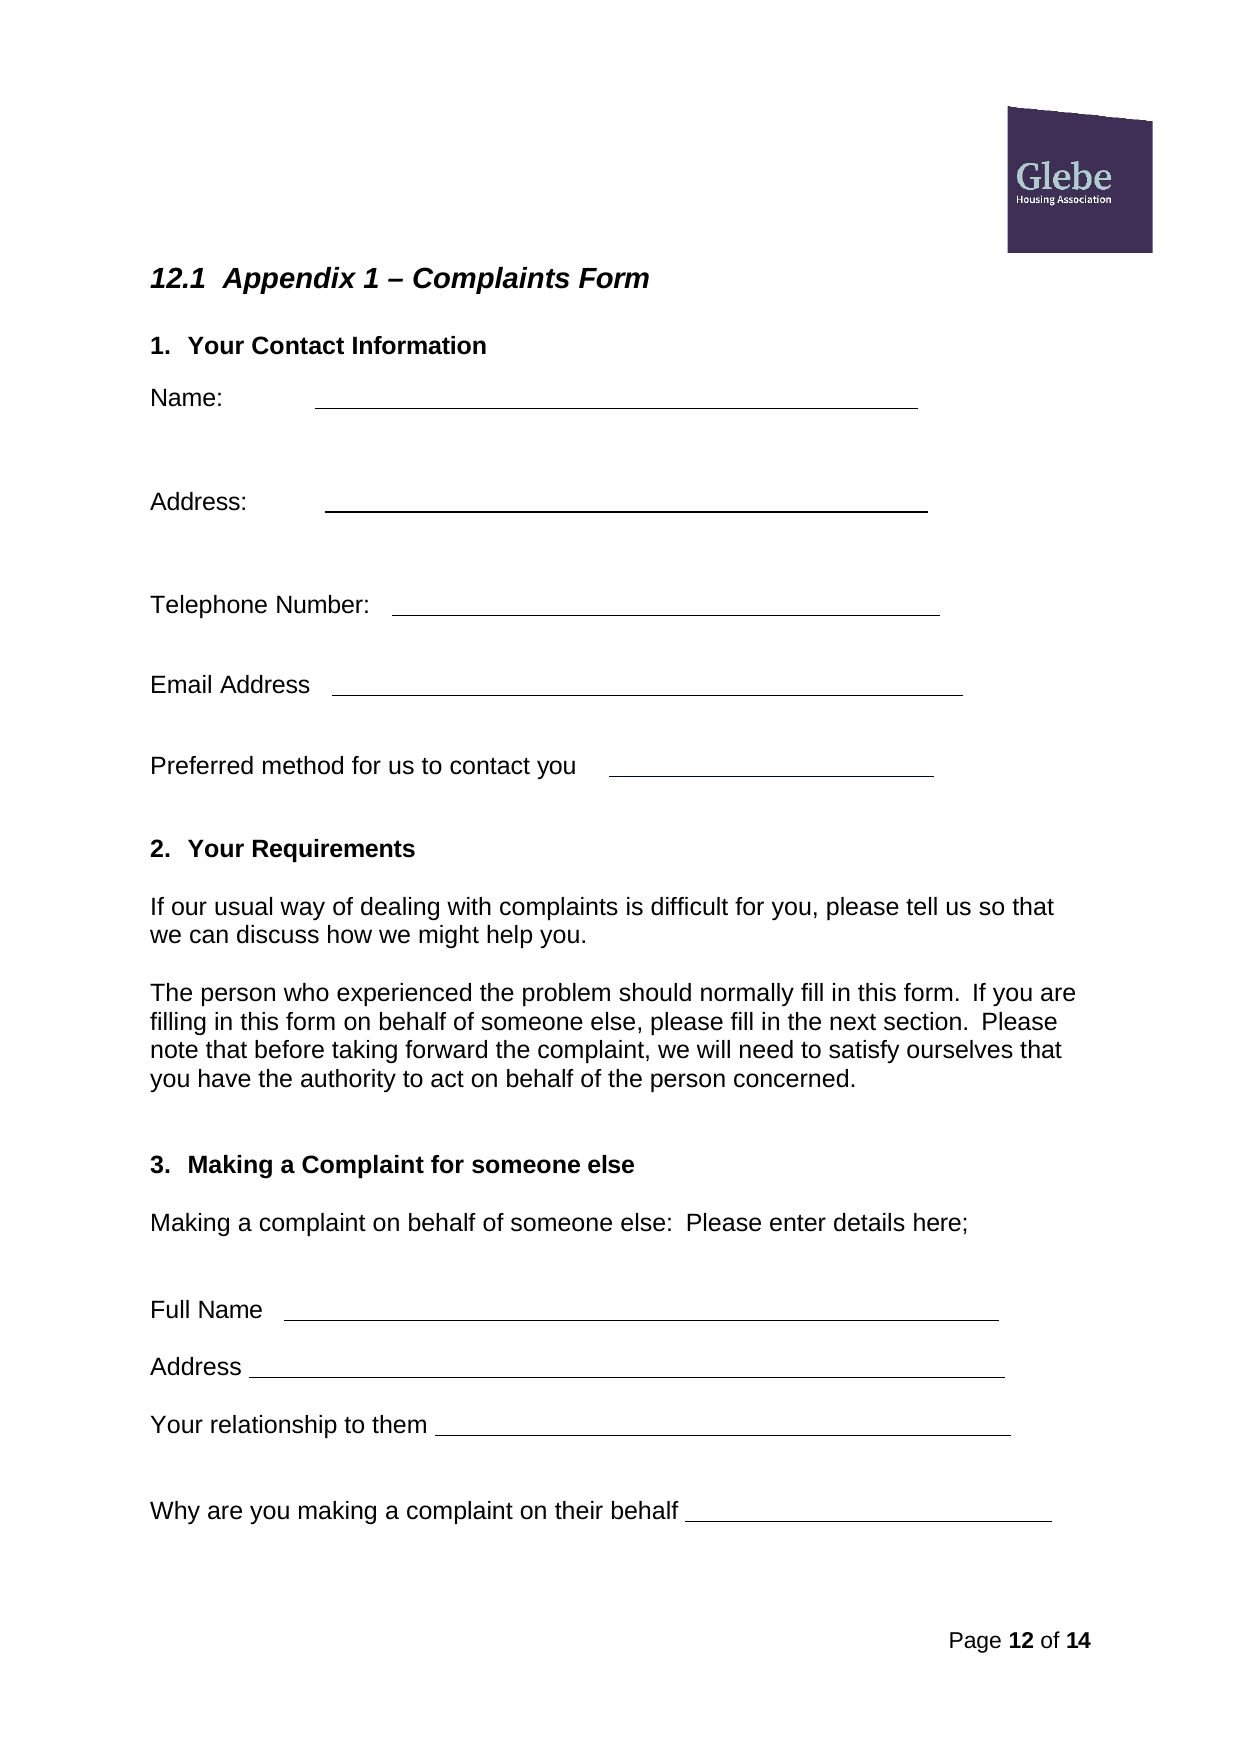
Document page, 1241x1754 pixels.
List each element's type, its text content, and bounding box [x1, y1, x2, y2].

text Why are you making a complaint on their behalf [150, 1496, 1153, 1525]
text Address [150, 1352, 1153, 1381]
subtitle Your Contact Information [150, 331, 1153, 360]
picture [1007, 106, 1153, 253]
text Making a complaint on behalf of someone else: Please enter details here; [150, 1208, 1153, 1237]
subtitle Appendix 1 – Complaints Form [150, 261, 1153, 295]
text Preferred method for us to contact you [150, 751, 1153, 779]
text Name: [150, 383, 1153, 412]
text Address: [150, 487, 1153, 515]
text The person who experienced the problem should normally fill in this form. If you are filling in this form on behalf of someone else, please fill in the next section. Please note that before taking forward the complaint, we will need to satisfy ourselves that you have the authority to act on behalf of the person concerned. [150, 978, 1101, 1093]
text Full Name [150, 1295, 1153, 1323]
text Your relationship to them [150, 1410, 1153, 1438]
text Telephone Number: [150, 589, 1153, 618]
subtitle Your Requirements [150, 834, 1153, 863]
text If our usual way of dealing with complaints is difficult for you, please tell us so that we can discuss how we might help you. [150, 893, 1078, 949]
text Email Address [150, 670, 1153, 699]
subtitle Making a Complaint for someone else [150, 1150, 1153, 1179]
